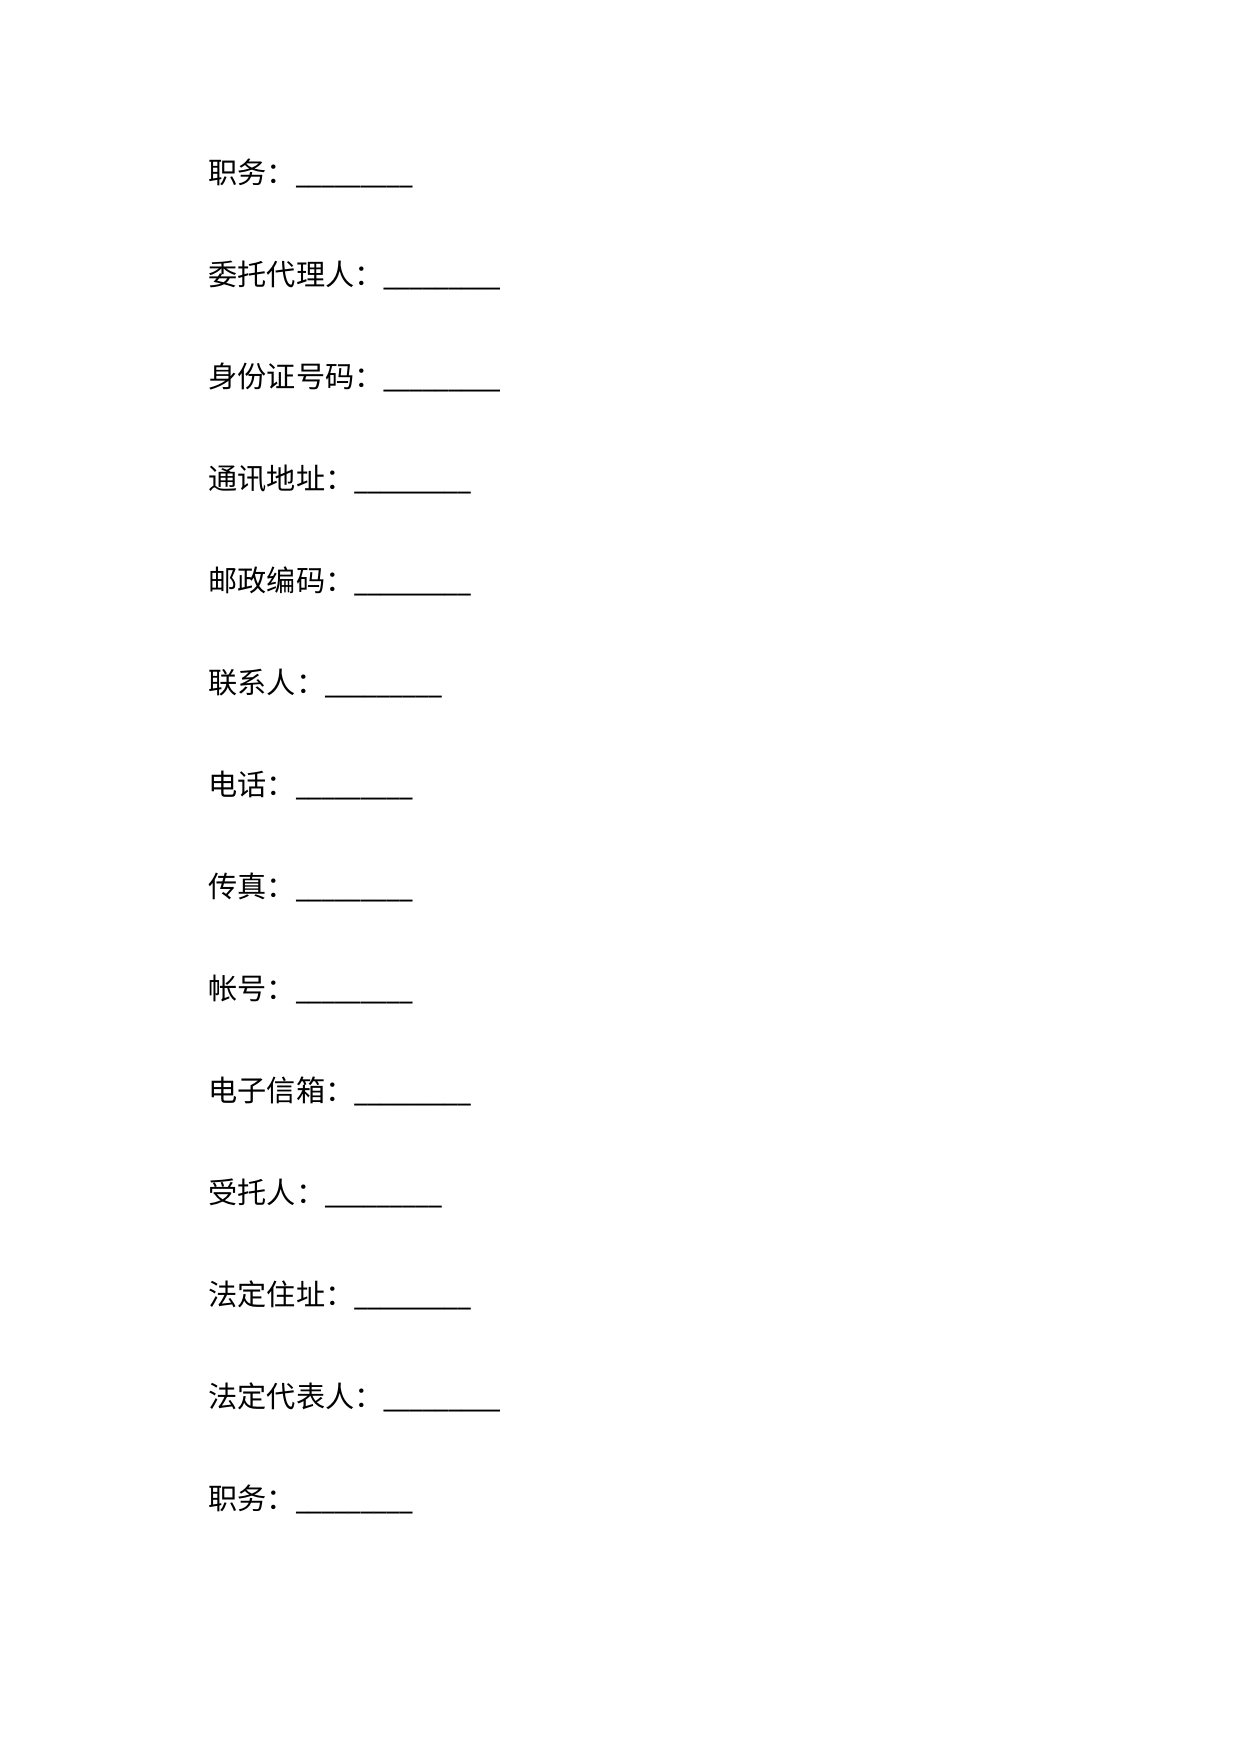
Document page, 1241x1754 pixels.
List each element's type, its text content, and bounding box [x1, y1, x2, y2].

text 法定住址：_________ [150, 1272, 1090, 1314]
text 职务：_________ [150, 150, 1090, 192]
text 职务：_________ [150, 1476, 1090, 1518]
text 身份证号码：_________ [150, 354, 1090, 396]
text 委托代理人：_________ [150, 252, 1090, 294]
text 通讯地址：_________ [150, 456, 1090, 498]
text 受托人：_________ [150, 1170, 1090, 1212]
text 传真：_________ [150, 864, 1090, 906]
text 法定代表人：_________ [150, 1374, 1090, 1416]
text 邮政编码：_________ [150, 558, 1090, 600]
text 电子信箱：_________ [150, 1068, 1090, 1110]
text 联系人：_________ [150, 660, 1090, 702]
text 帐号：_________ [150, 966, 1090, 1008]
text 电话：_________ [150, 762, 1090, 804]
